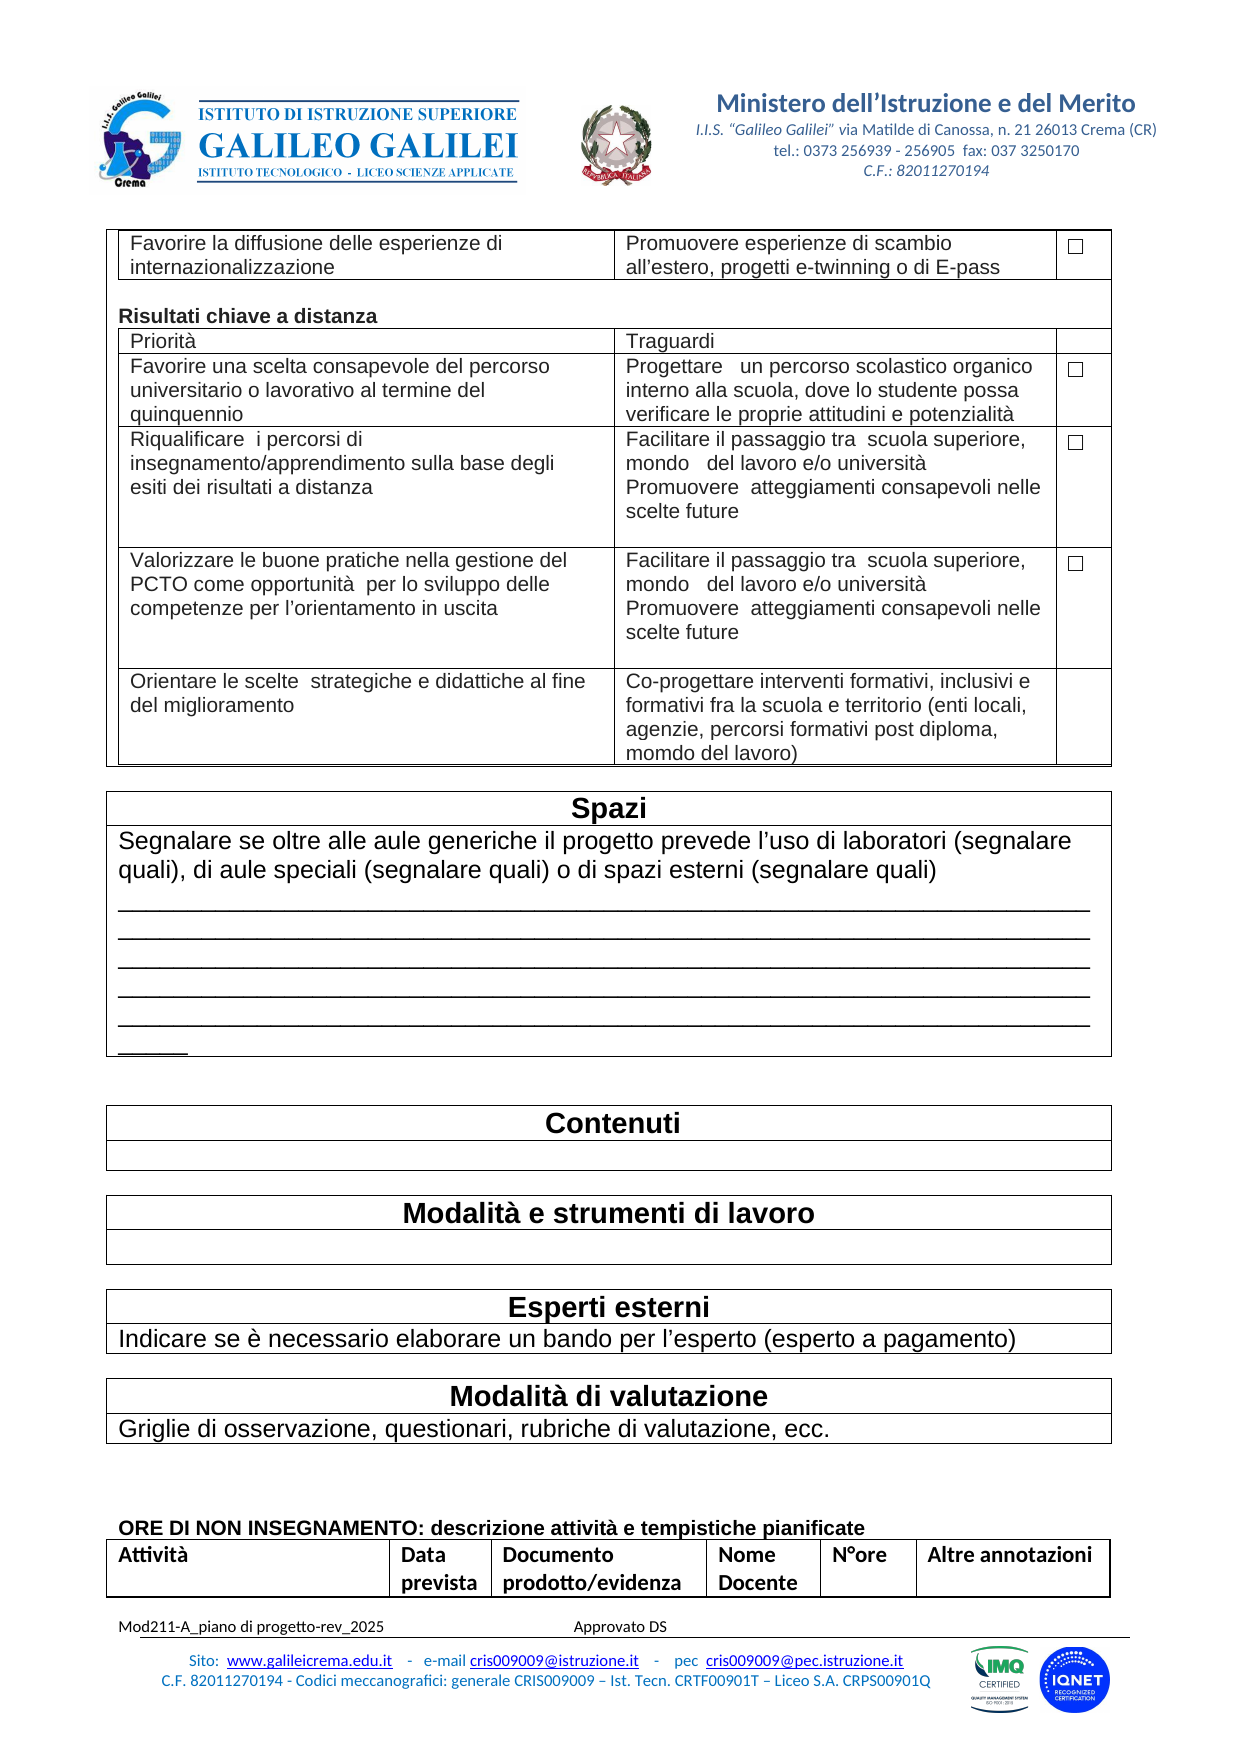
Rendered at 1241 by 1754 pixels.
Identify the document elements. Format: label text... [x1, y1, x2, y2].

table_cell Indicare se è necessario elaborare un bando per l’esperto (esperto a pagamento) [107, 1324, 1111, 1353]
table_header Contenuti [107, 1106, 1111, 1140]
table_header Spazi [107, 792, 1111, 825]
table_header Altre annotazioni [917, 1540, 1109, 1596]
text ORE DI NON INSEGNAMENTO: descrizione attività e tempistiche pianificate [118, 1515, 1152, 1539]
table_header Modalità e strumenti di lavoro [107, 1196, 1111, 1229]
table_header Documento prodotto/evidenza dello svolgimento dell’attività [492, 1540, 706, 1596]
table_header Attività [107, 1540, 389, 1596]
table_header Modalità di valutazione [107, 1379, 1111, 1413]
table_cell Griglie di osservazione, questionari, rubriche di valutazione, ecc. [107, 1414, 1111, 1442]
table_header Data prevista [390, 1540, 491, 1596]
picture [1039, 1647, 1110, 1713]
table_cell [107, 1230, 1111, 1264]
table_cell [107, 1141, 1111, 1169]
table_header N°ore [821, 1540, 916, 1596]
picture [581, 105, 652, 186]
table_cell Segnalare se oltre alle aule generiche il progetto prevede l’uso di laboratori (segnalare quali), di aule speciali (segnalare quali) o di spazi esterni (segnalare quali) ___________________________________________________________________________________________________________________________________________________________________________________________________________________________________________________________________________________________________________________________________________________________________ [107, 826, 1111, 1056]
table_header Nome Docente [707, 1540, 820, 1596]
picture [88, 86, 527, 195]
picture [971, 1646, 1029, 1713]
table_header Esperti esterni [107, 1290, 1111, 1323]
